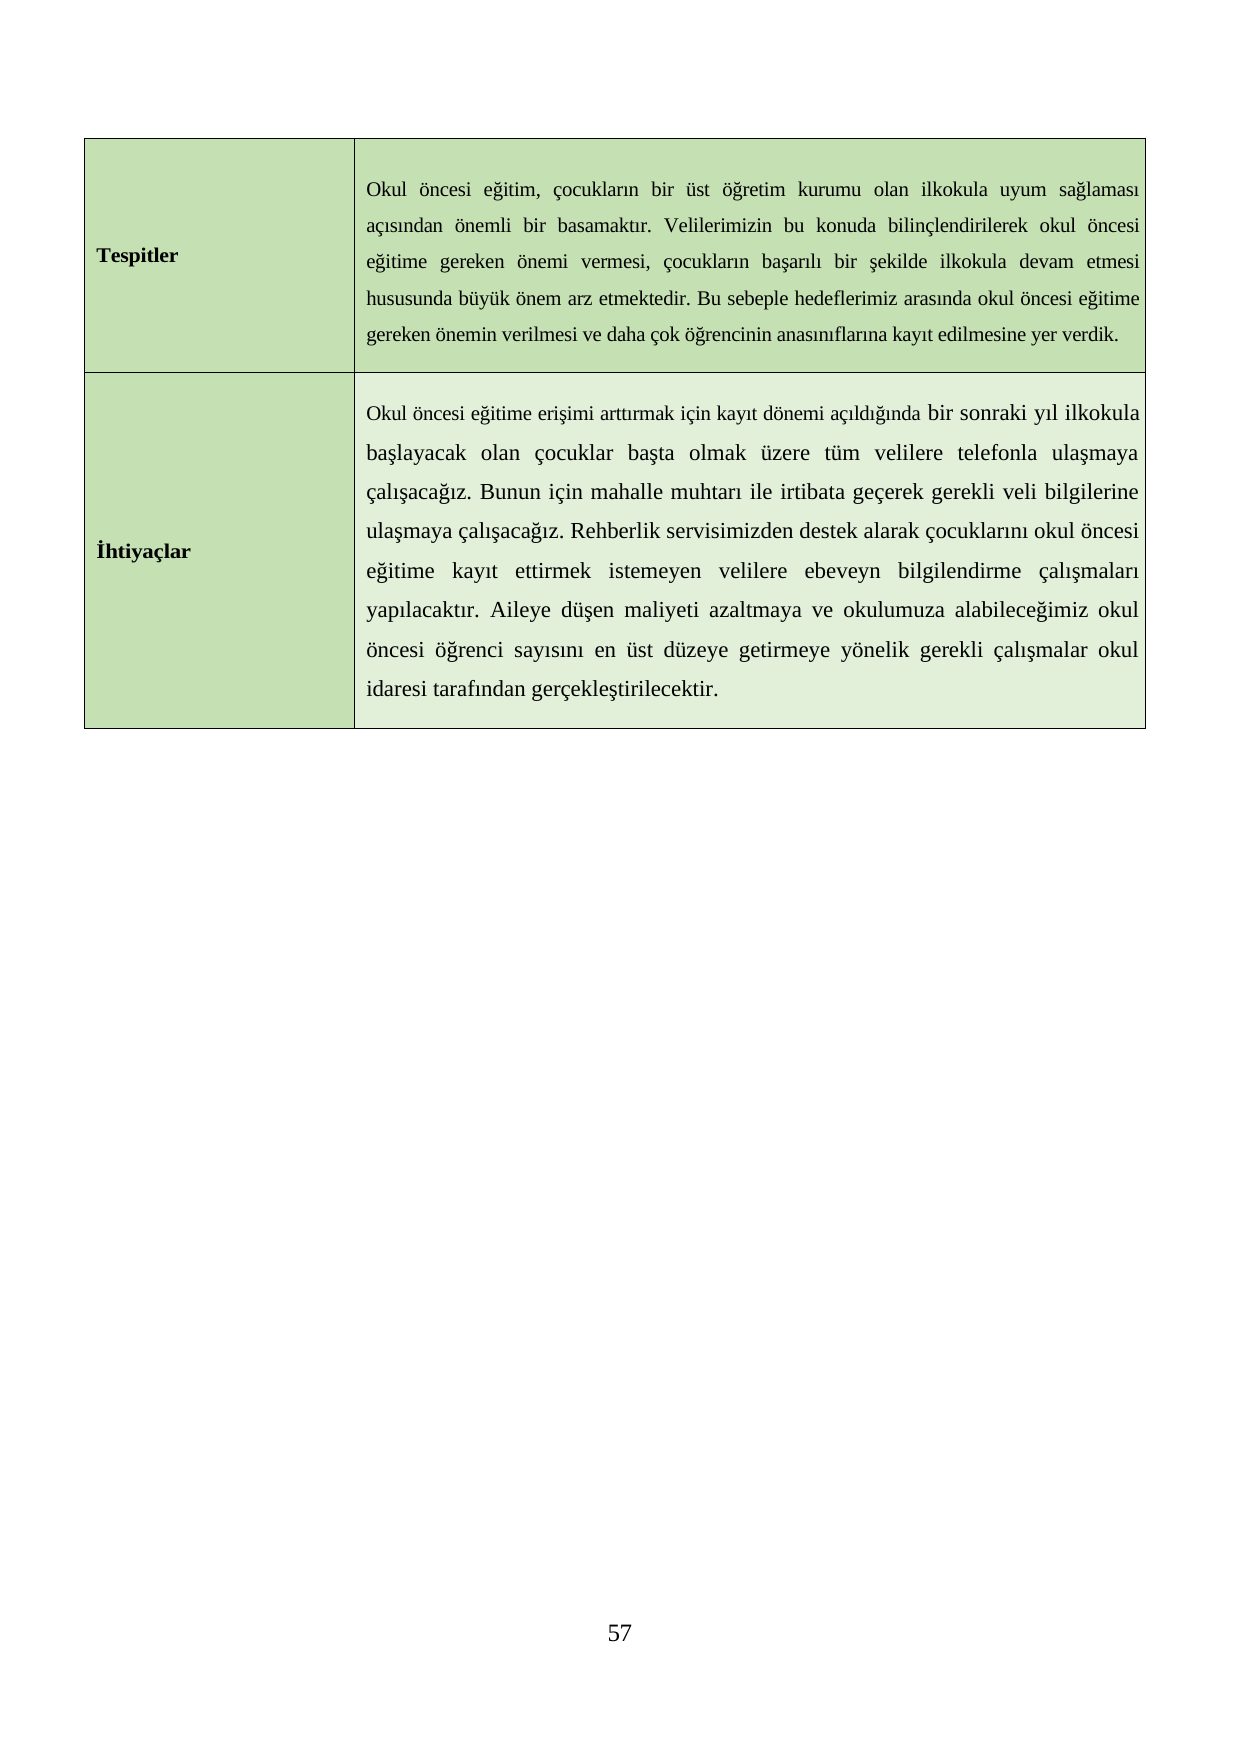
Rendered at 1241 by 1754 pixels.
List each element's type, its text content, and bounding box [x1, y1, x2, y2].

table_cell Tespitler [85, 139, 354, 372]
table_cell Okul öncesi eğitim, çocukların bir üst öğretim kurumu olan ilkokula uyum sağlaması açısından önemli bir basamaktır. Velilerimizin bu konuda bilinçlendirilerek okul öncesi eğitime gereken önemi vermesi, çocukların başarılı bir şekilde ilkokula devam etmesi hususunda büyük önem arz etmektedir. Bu sebeple hedeflerimiz arasında okul öncesi eğitime gereken önemin verilmesi ve daha çok öğrencinin anasınıflarına kayıt edilmesine yer verdik. [355, 139, 1145, 372]
table_cell İhtiyaçlar [85, 373, 354, 728]
table_cell Okul öncesi eğitime erişimi arttırmak için kayıt dönemi açıldığında bir sonraki yıl ilkokula başlayacak olan çocuklar başta olmak üzere tüm velilere telefonla ulaşmaya çalışacağız. Bunun için mahalle muhtarı ile irtibata geçerek gerekli veli bilgilerine ulaşmaya çalışacağız. Rehberlik servisimizden destek alarak çocuklarını okul öncesi eğitime kayıt ettirmek istemeyen velilere ebeveyn bilgilendirme çalışmaları yapılacaktır. Aileye düşen maliyeti azaltmaya ve okulumuza alabileceğimiz okul öncesi öğrenci sayısını en üst düzeye getirmeye yönelik gerekli çalışmalar okul idaresi tarafından gerçekleştirilecektir. [355, 373, 1145, 728]
